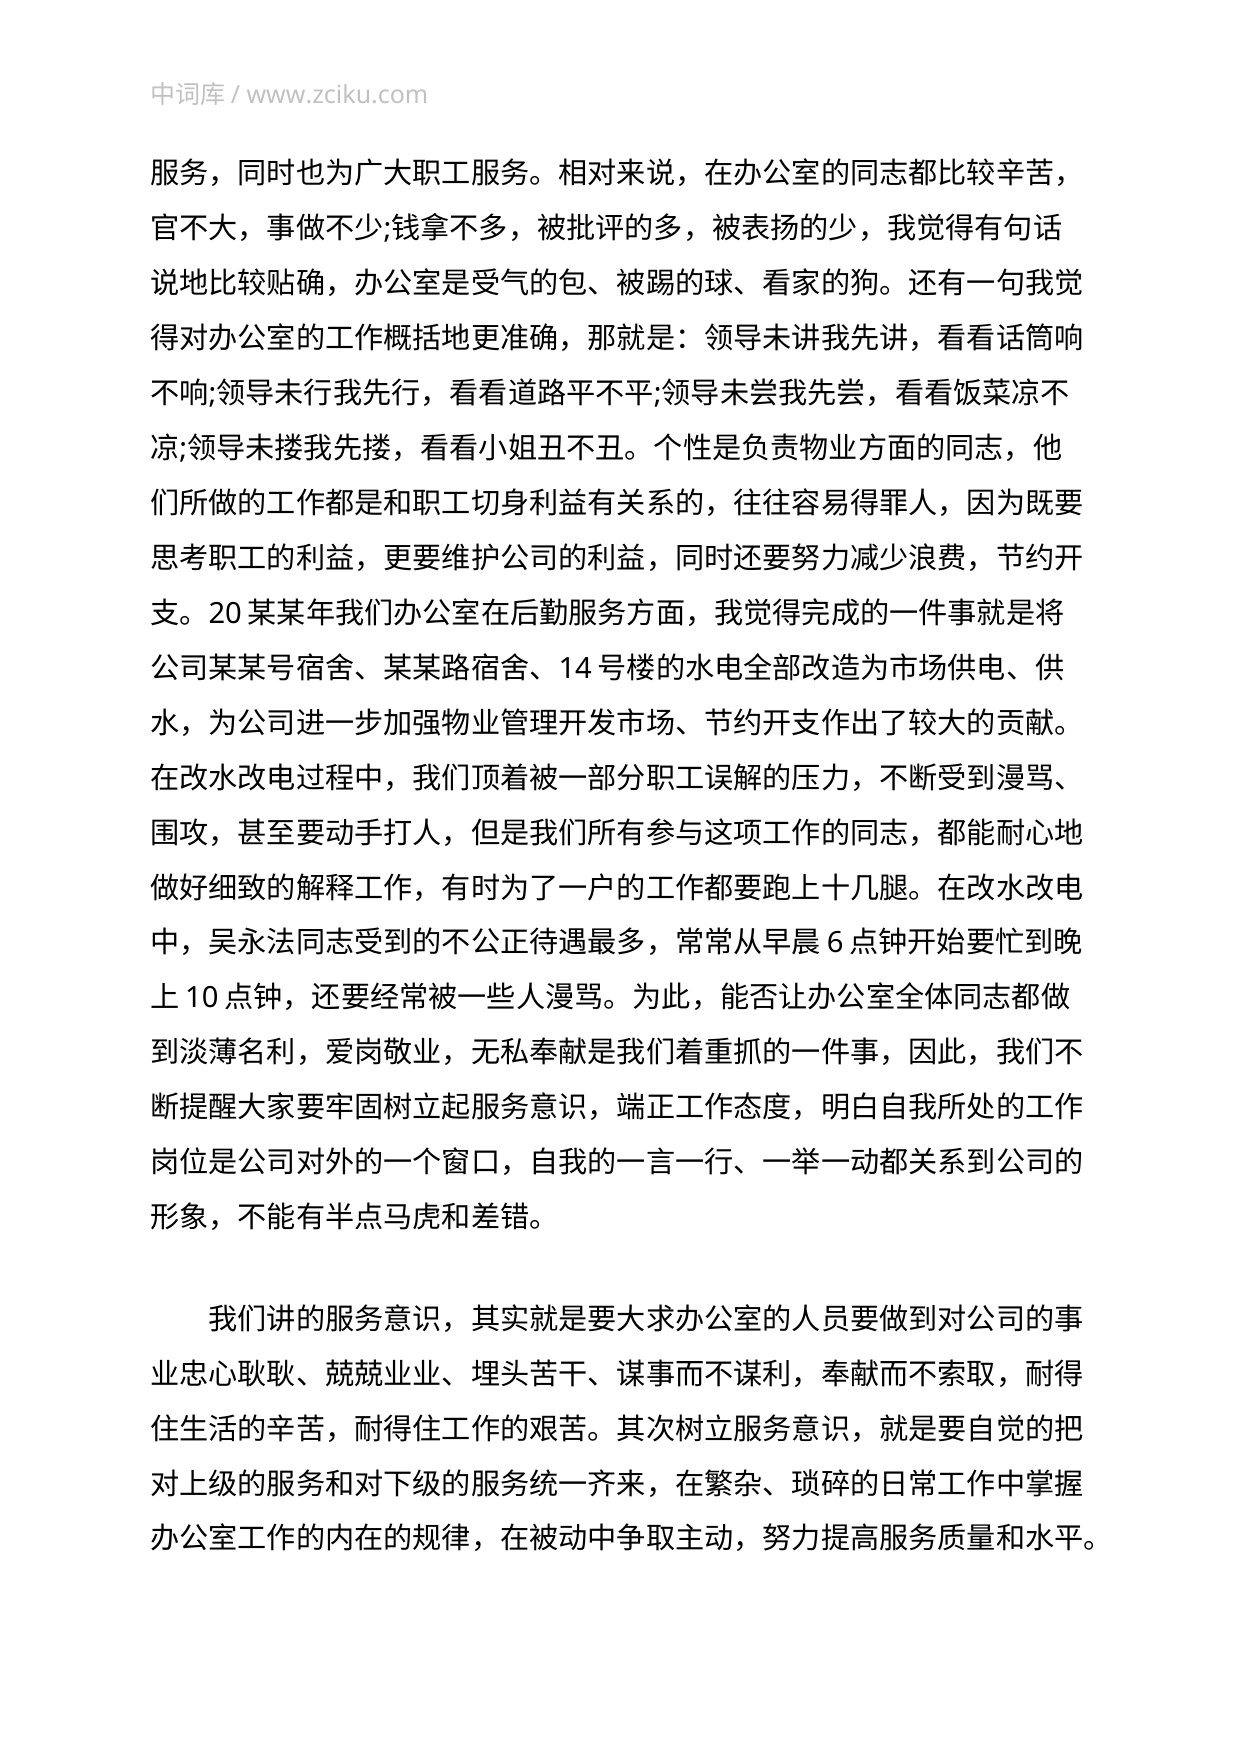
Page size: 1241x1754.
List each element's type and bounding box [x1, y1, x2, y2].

text [150, 150, 1090, 1236]
text [150, 1296, 1090, 1557]
